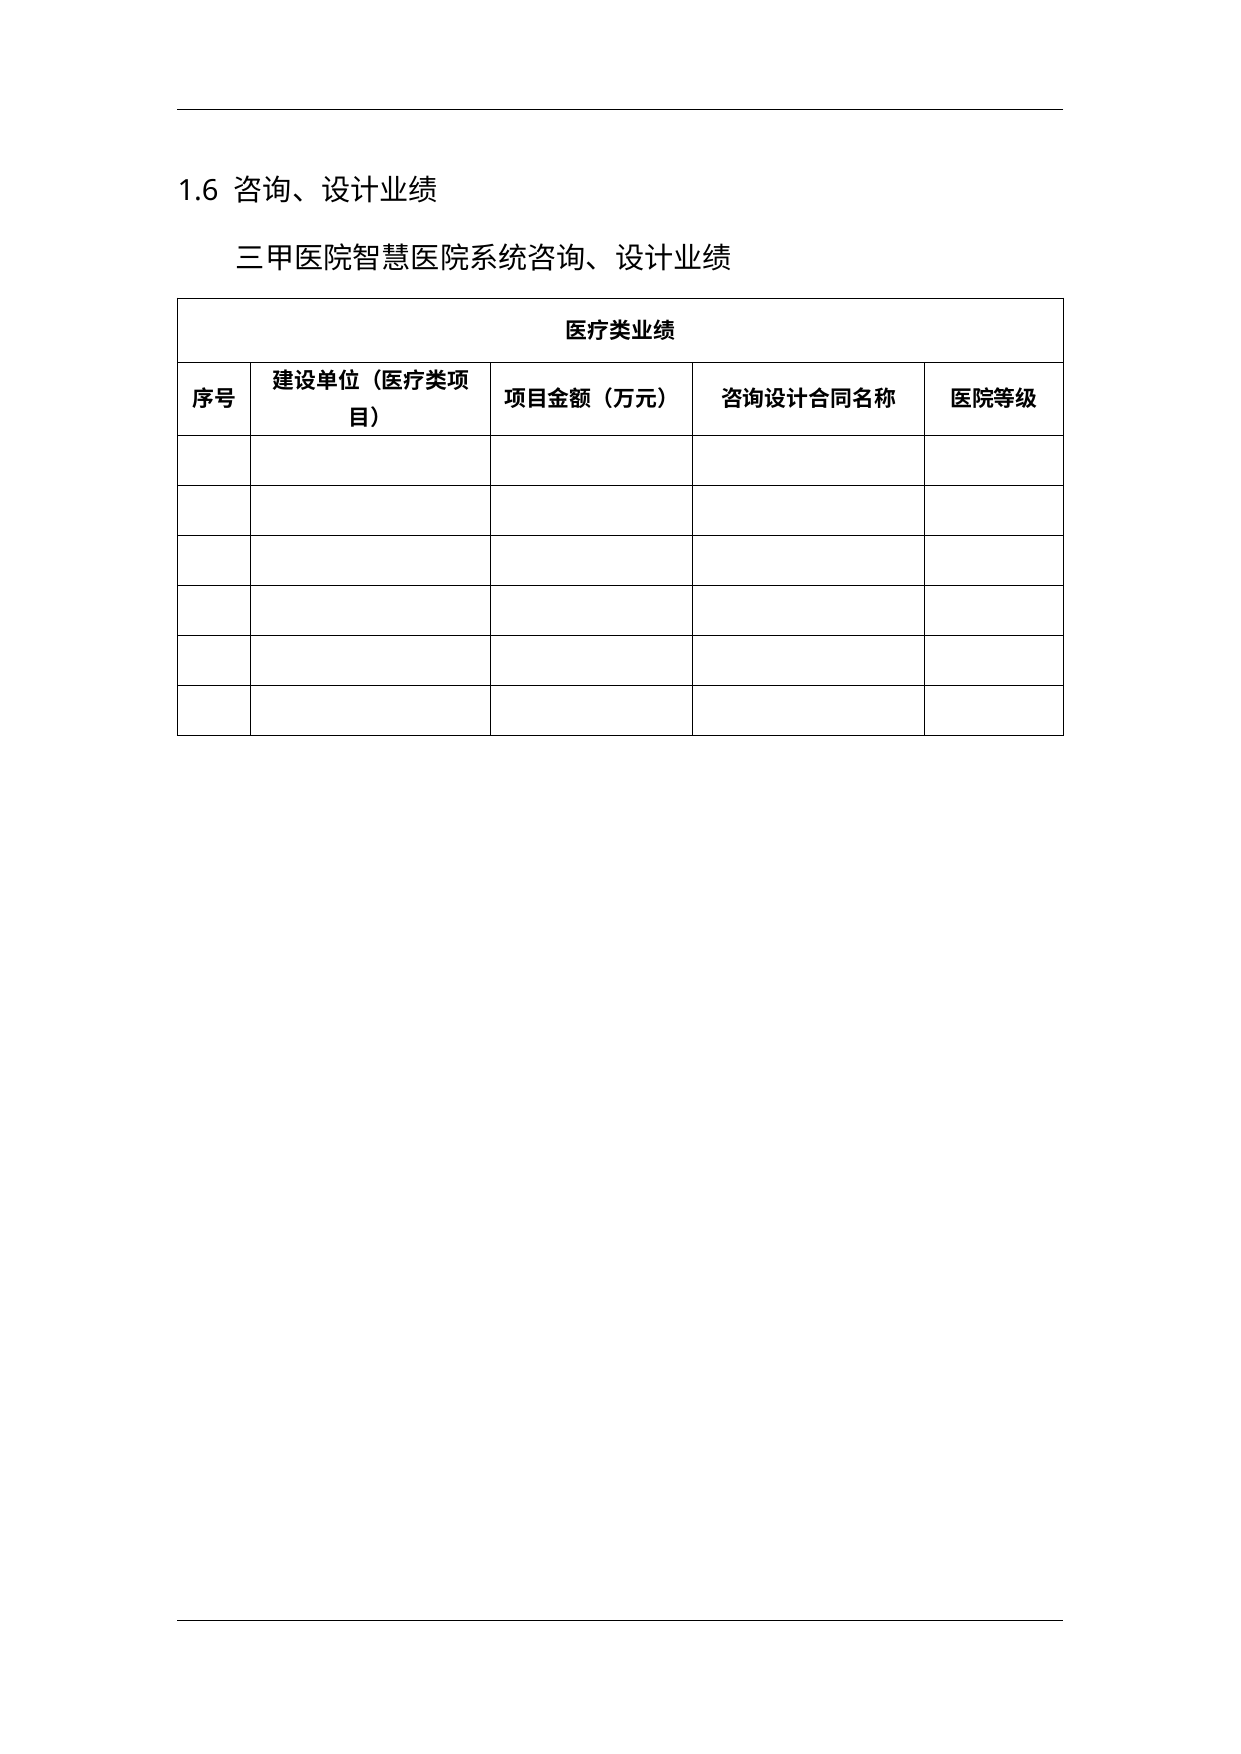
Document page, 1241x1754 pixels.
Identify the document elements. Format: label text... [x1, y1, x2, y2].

table_cell 咨询设计合同名称 [693, 363, 924, 435]
table_cell [491, 686, 692, 735]
table_cell [491, 436, 692, 485]
table_cell [693, 586, 924, 635]
table_cell [693, 436, 924, 485]
text 三甲医院智慧医院系统咨询、设计业绩 [177, 234, 1063, 276]
table_cell [693, 536, 924, 585]
table_cell [178, 686, 250, 735]
table_cell [178, 536, 250, 585]
table_cell [251, 686, 490, 735]
table_cell [925, 536, 1063, 585]
table_cell [693, 636, 924, 685]
table_cell 建设单位（医疗类项目） [251, 363, 490, 435]
table_cell [491, 586, 692, 635]
table_cell [925, 586, 1063, 635]
table_cell 序号 [178, 363, 250, 435]
table_cell [925, 436, 1063, 485]
table_cell [251, 586, 490, 635]
table_cell [925, 636, 1063, 685]
table_cell 项目金额（万元） [491, 363, 692, 435]
table_cell [491, 536, 692, 585]
table_cell [491, 636, 692, 685]
subtitle 1.6 咨询、设计业绩 [177, 167, 1063, 209]
table_cell [178, 636, 250, 685]
table_cell [491, 486, 692, 535]
table_cell [251, 486, 490, 535]
table_cell [178, 436, 250, 485]
table_cell [178, 586, 250, 635]
table_cell 医院等级 [925, 363, 1063, 435]
table_cell [251, 436, 490, 485]
table_cell [693, 486, 924, 535]
table_cell [925, 486, 1063, 535]
table_cell [251, 536, 490, 585]
table_cell [178, 486, 250, 535]
table_cell [693, 686, 924, 735]
table_cell [251, 636, 490, 685]
table_header 医疗类业绩 [178, 299, 1063, 362]
table_cell [925, 686, 1063, 735]
